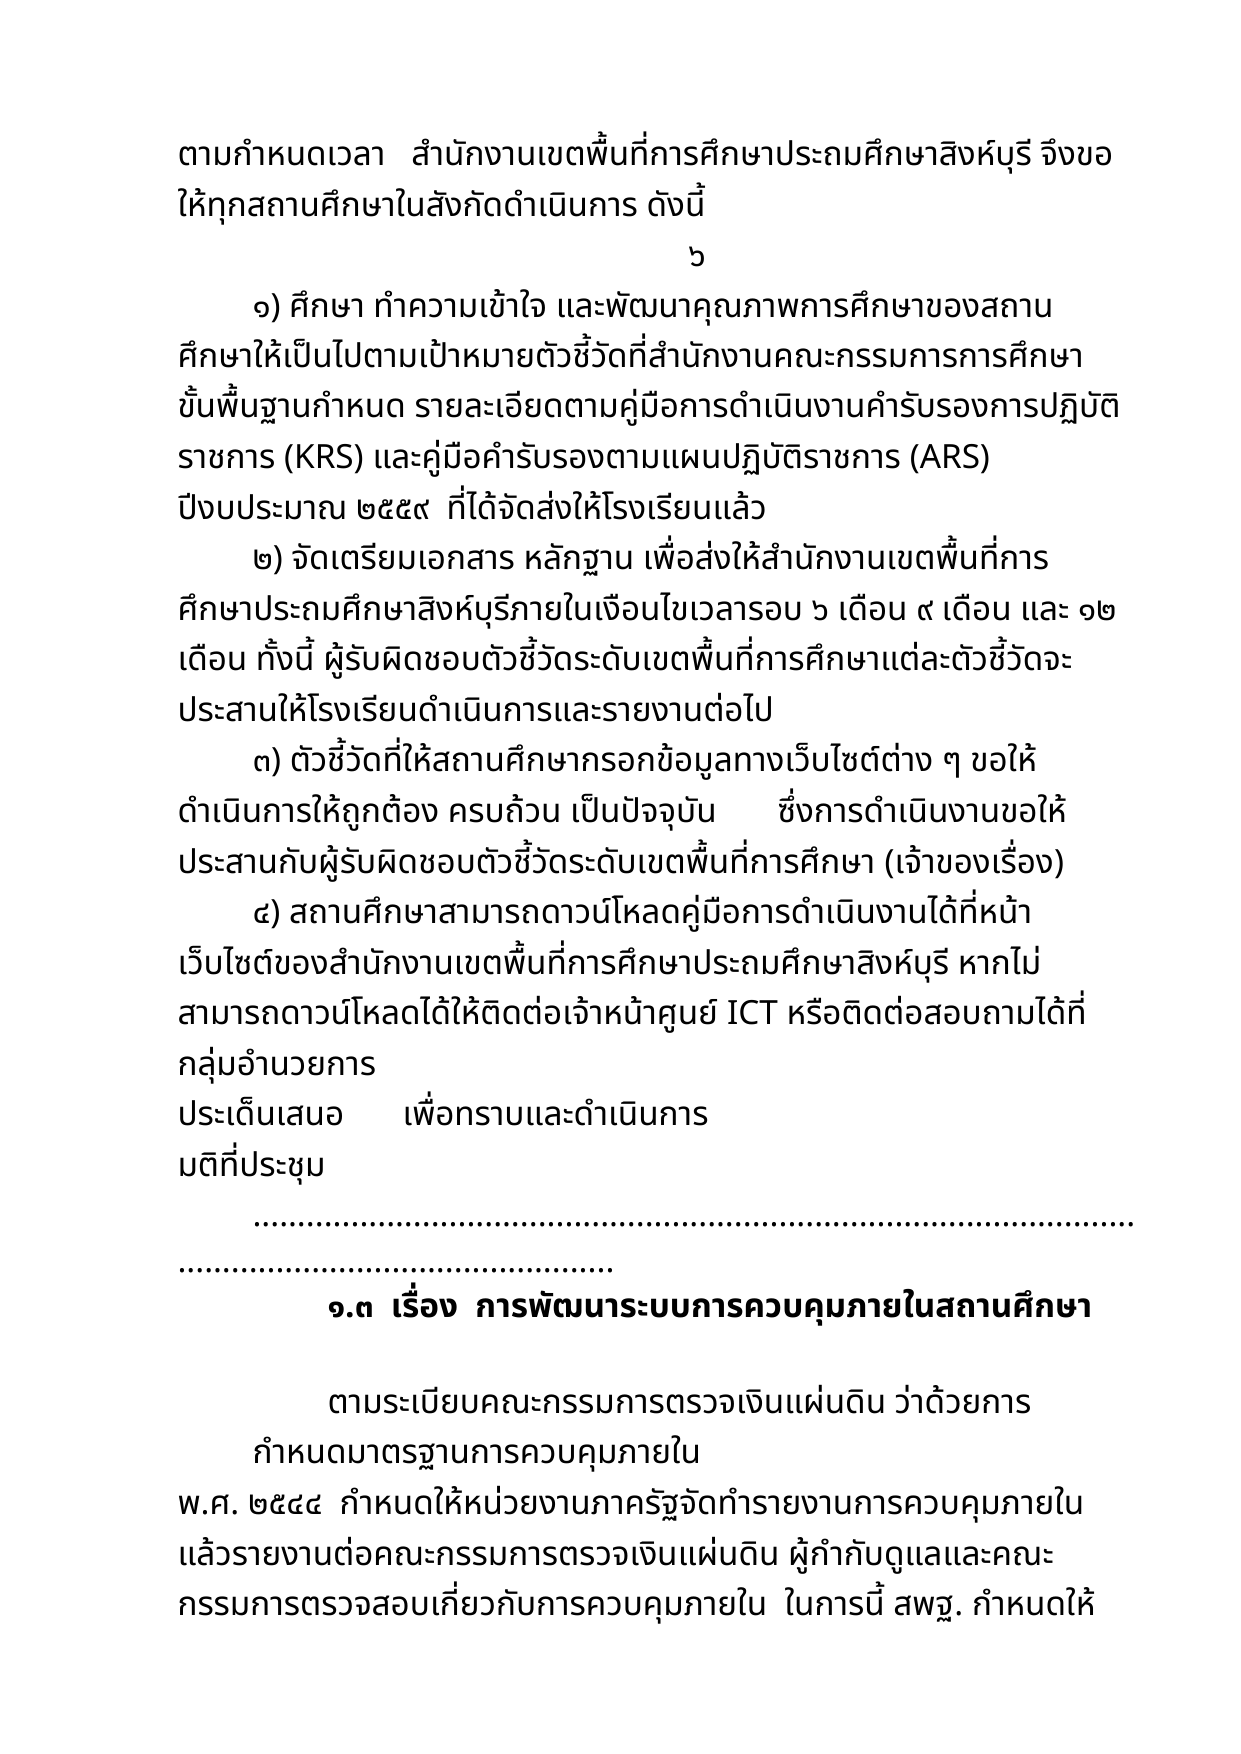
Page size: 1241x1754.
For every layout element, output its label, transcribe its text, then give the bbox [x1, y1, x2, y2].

text ประเด็นเสนอ เพื่อทราบและดำเนินการ [177, 1090, 1122, 1141]
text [177, 130, 1122, 231]
text ๖ ๑) ศึกษา ทำความเข้าใจ และพัฒนาคุณภาพการศึกษาของสถานศึกษาให้เป็นไปตามเป้าหมายตัวชี้วัดที่สำนักงานคณะกรรมการการศึกษาขั้นพื้นฐานกำหนด รายละเอียดตามคู่มือการดำเนินงานคำรับรองการปฏิบัติราชการ (KRS) และคู่มือคำรับรองตามแผนปฏิบัติราชการ (ARS) ปีงบประมาณ ๒๕๕๙ ที่ได้จัดส่งให้โรงเรียนแล้ว ๒) จัดเตรียมเอกสาร หลักฐาน เพื่อส่งให้สำนักงานเขตพื้นที่การศึกษาประถมศึกษาสิงห์บุรีภายในเงือนไขเวลารอบ ๖ เดือน ๙ เดือน และ ๑๒ เดือน ทั้งนี้ ผู้รับผิดชอบตัวชี้วัดระดับเขตพื้นที่การศึกษาแต่ละตัวชี้วัดจะประสานให้โรงเรียนดำเนินการและรายงานต่อไป ๓) ตัวชี้วัดที่ให้สถานศึกษากรอกข้อมูลทางเว็บไซต์ต่าง ๆ ขอให้ดำเนินการให้ถูกต้อง ครบถ้วน เป็นปัจจุบัน ซึ่งการดำเนินงานขอให้ประสานกับผู้รับผิดชอบตัวชี้วัดระดับเขตพื้นที่การศึกษา (เจ้าของเรื่อง) [177, 231, 1122, 888]
text ๑.๓ เรื่อง การพัฒนาระบบการควบคุมภายในสถานศึกษา ตามระเบียบคณะกรรมการตรวจเงินแผ่นดิน ว่าด้วยการกำหนดมาตรฐานการควบคุมภายใน [252, 1282, 1122, 1479]
text ๔) สถานศึกษาสามารถดาวน์โหลดคู่มือการดำเนินงานได้ที่หน้าเว็บไซต์ของสำนักงานเขตพื้นที่การศึกษาประถมศึกษาสิงห์บุรี หากไม่สามารถดาวน์โหลดได้ให้ติดต่อเจ้าหน้าศูนย์ ICT หรือติดต่อสอบถามได้ที่กลุ่มอำนวยการ [177, 888, 1122, 1090]
text มติที่ประชุม .................................................................................................................................................... [177, 1141, 1141, 1282]
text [177, 1479, 1122, 1631]
